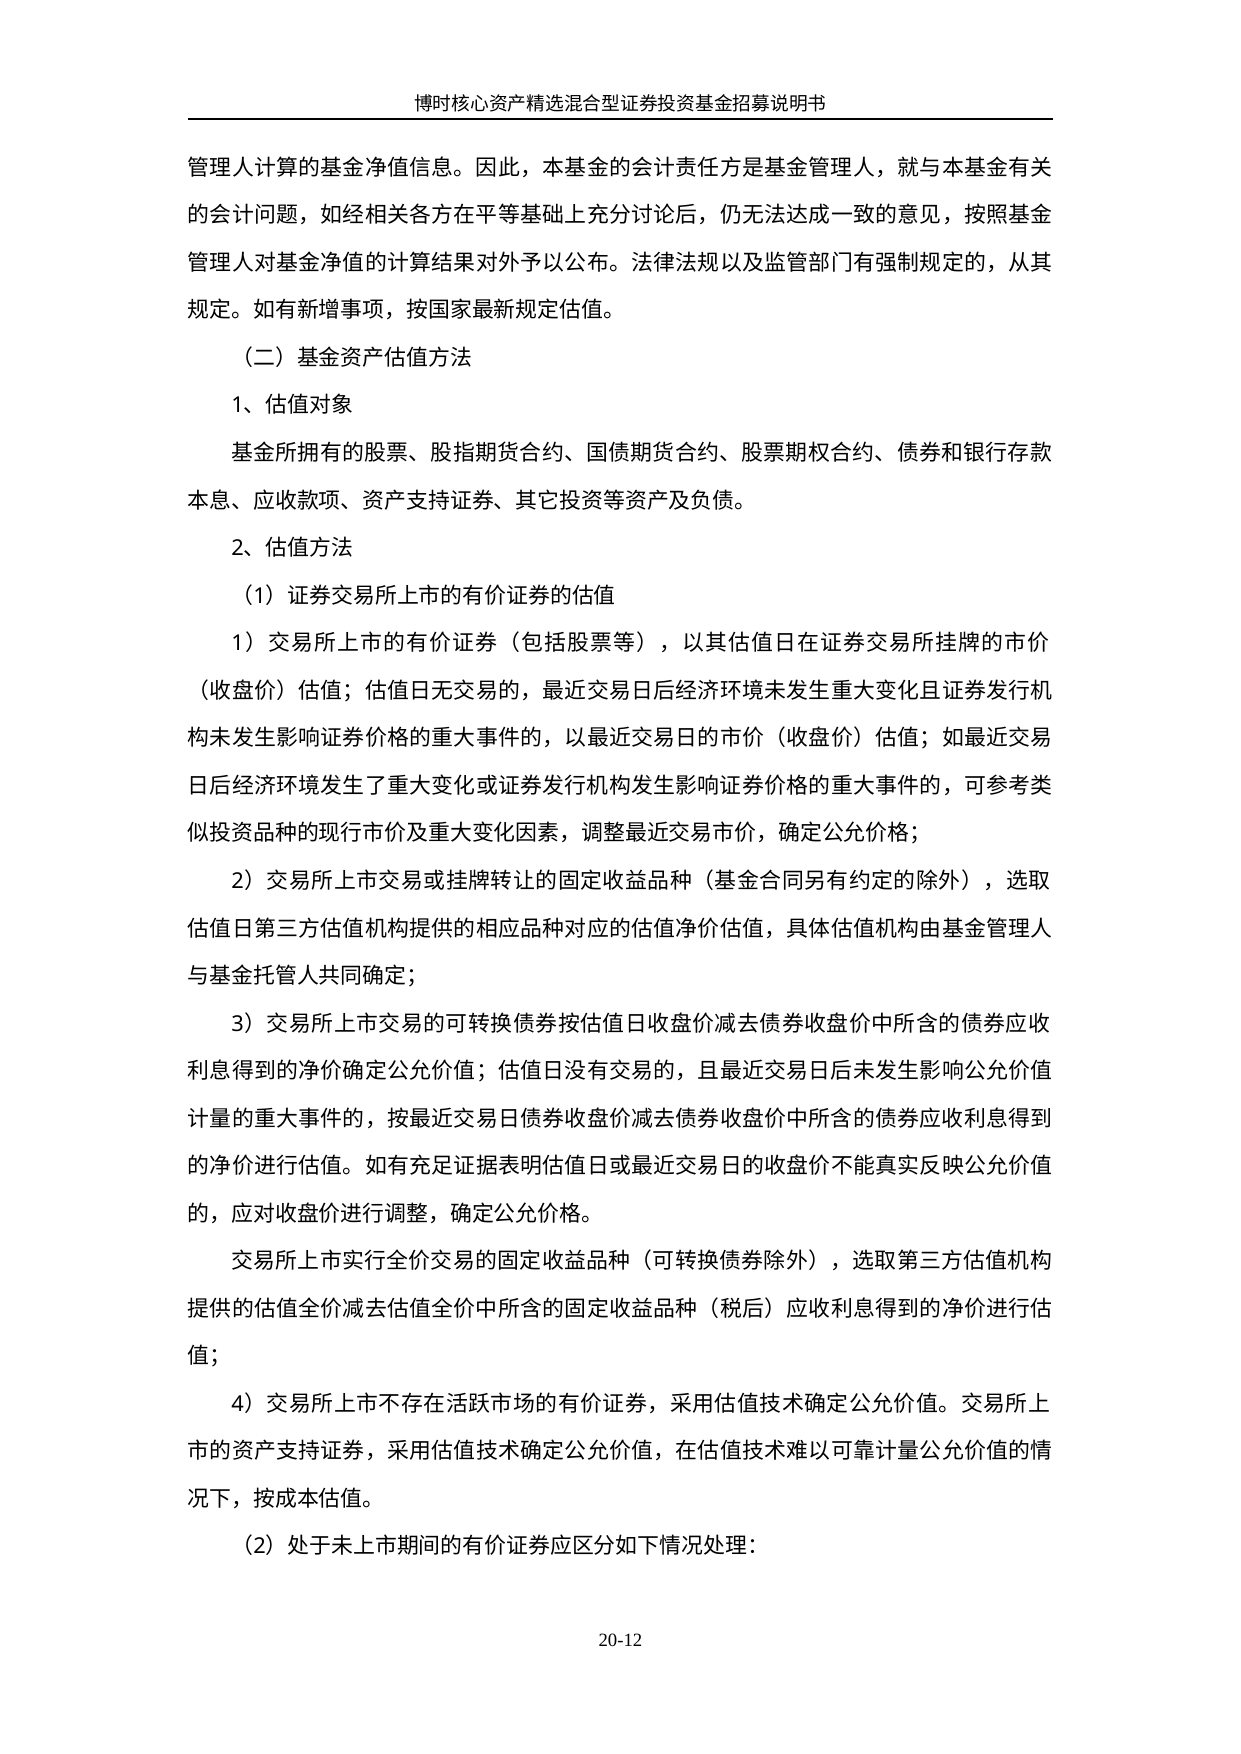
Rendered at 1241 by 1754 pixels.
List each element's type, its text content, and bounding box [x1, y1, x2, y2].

text （二）基金资产估值方法 [187, 340, 1053, 372]
text 1）交易所上市的有价证券（包括股票等），以其估值日在证券交易所挂牌的市价（收盘价）估值；估值日无交易的，最近交易日后经济环境未发生重大变化且证券发行机构未发生影响证券价格的重大事件的，以最近交易日的市价（收盘价）估值；如最近交易日后经济环境发生了重大变化或证券发行机构发生影响证券价格的重大事件的，可参考类似投资品种的现行市价及重大变化因素，调整最近交易市价，确定公允价格； [187, 625, 1053, 847]
text （1）证券交易所上市的有价证券的估值 [187, 578, 1053, 609]
text （2）处于未上市期间的有价证券应区分如下情况处理： [187, 1528, 1053, 1560]
text 2）交易所上市交易或挂牌转让的固定收益品种（基金合同另有约定的除外），选取估值日第三方估值机构提供的相应品种对应的估值净价估值，具体估值机构由基金管理人与基金托管人共同确定； [187, 863, 1053, 990]
text 4）交易所上市不存在活跃市场的有价证券，采用估值技术确定公允价值。交易所上市的资产支持证券，采用估值技术确定公允价值，在估值技术难以可靠计量公允价值的情况下，按成本估值。 [187, 1386, 1053, 1512]
text 交易所上市实行全价交易的固定收益品种（可转换债券除外），选取第三方估值机构提供的估值全价减去估值全价中所含的固定收益品种（税后）应收利息得到的净价进行估值； [187, 1243, 1053, 1370]
text 1、估值对象 [187, 387, 1053, 419]
text 3）交易所上市交易的可转换债券按估值日收盘价减去债券收盘价中所含的债券应收利息得到的净价确定公允价值；估值日没有交易的，且最近交易日后未发生影响公允价值计量的重大事件的，按最近交易日债券收盘价减去债券收盘价中所含的债券应收利息得到的净价进行估值。如有充足证据表明估值日或最近交易日的收盘价不能真实反映公允价值的，应对收盘价进行调整，确定公允价格。 [187, 1006, 1053, 1227]
text 基金所拥有的股票、股指期货合约、国债期货合约、股票期权合约、债券和银行存款本息、应收款项、资产支持证券、其它投资等资产及负债。 [187, 435, 1053, 514]
text 2、估值方法 [187, 530, 1053, 562]
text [187, 150, 1053, 324]
